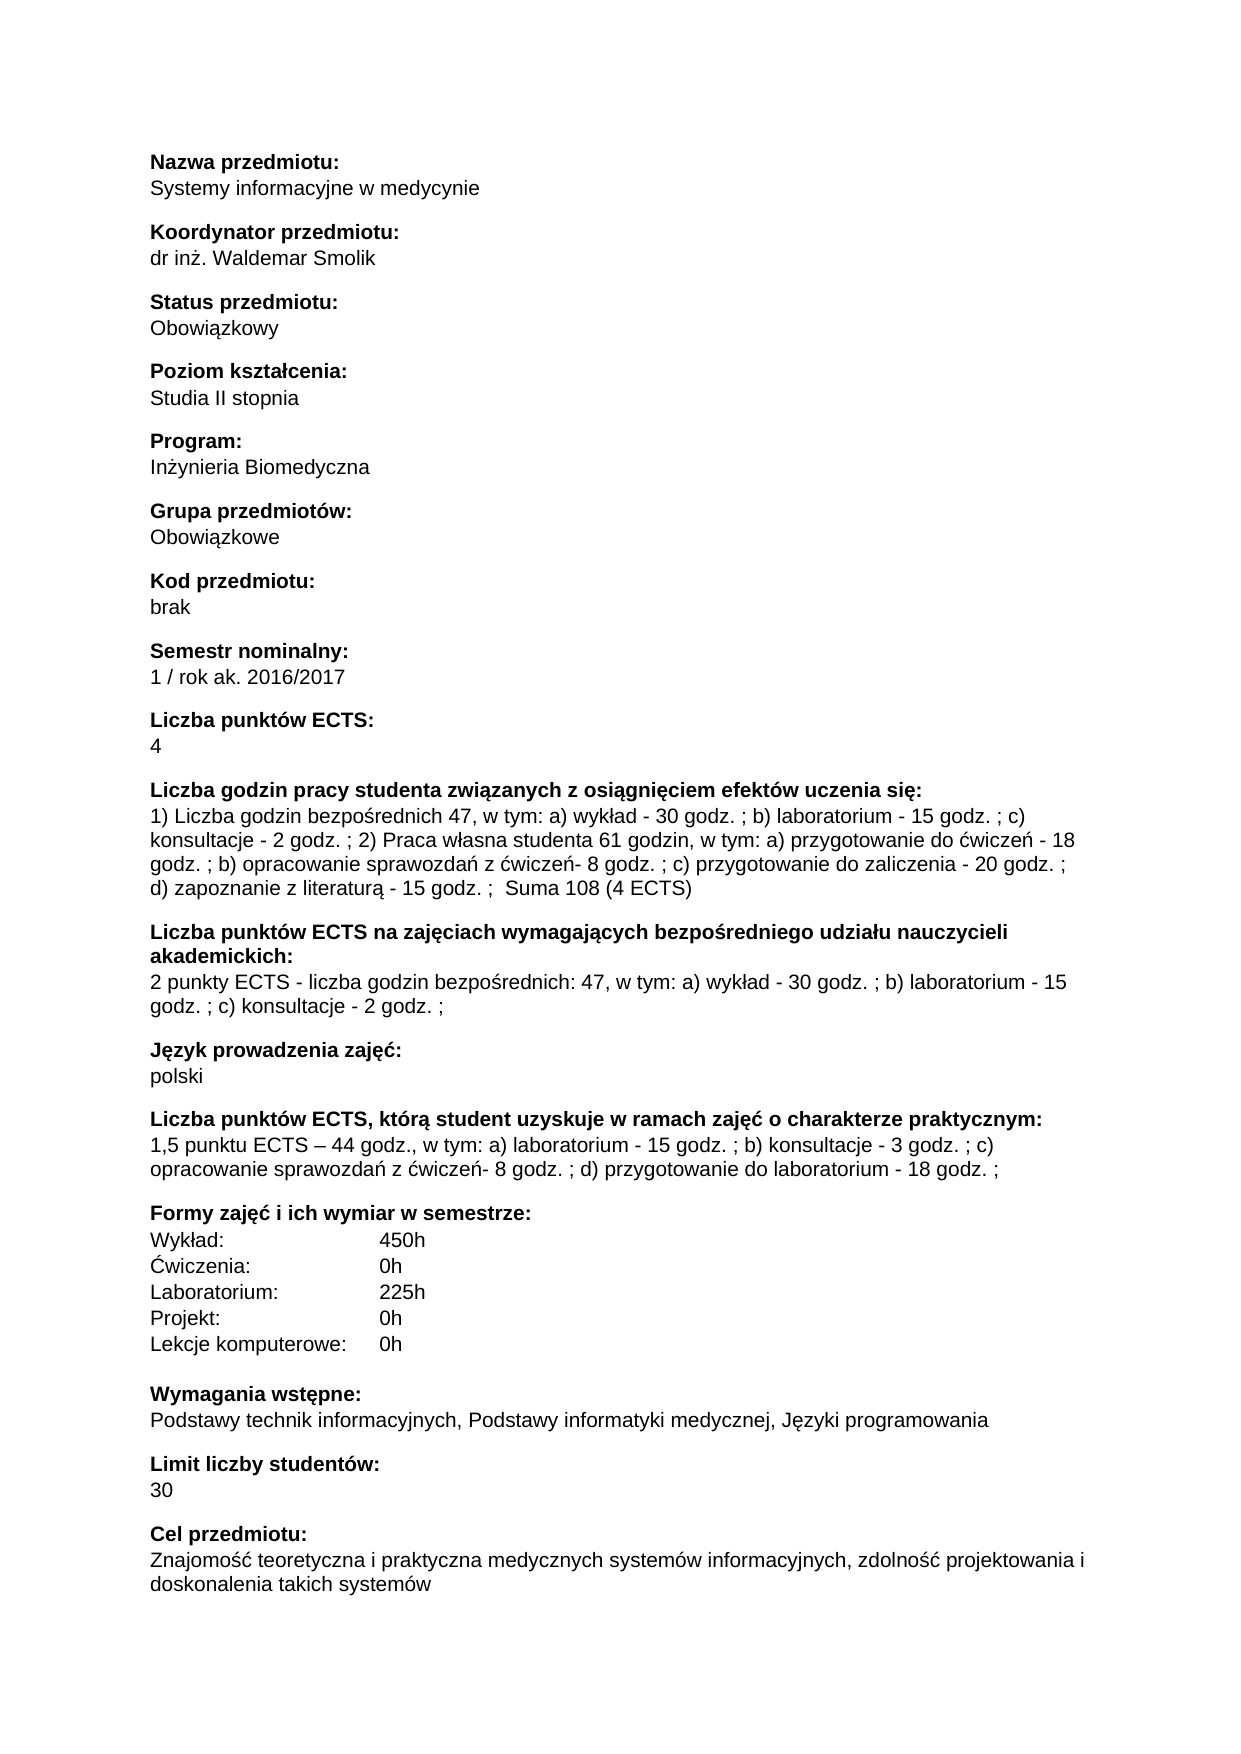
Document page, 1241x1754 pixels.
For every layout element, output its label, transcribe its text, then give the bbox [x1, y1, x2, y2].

table_cell 0h [369, 1252, 597, 1278]
text Status przedmiotu: [150, 289, 1090, 313]
text 1,5 punktu ECTS – 44 godz., w tym: a) laboratorium - 15 godz. ; b) konsultacje - 3 godz. ; c) opracowanie sprawozdań z ćwiczeń- 8 godz. ; d) przygotowanie do laboratorium - 18 godz. ; [150, 1133, 1090, 1181]
text Inżynieria Biomedyczna [150, 455, 1090, 479]
text 4 [150, 734, 1090, 758]
text Poziom kształcenia: [150, 359, 1090, 383]
table_header Wykład: [140, 1228, 367, 1252]
table_cell Laboratorium: [140, 1280, 367, 1304]
text Semestr nominalny: [150, 638, 1090, 662]
text Limit liczby studentów: [150, 1452, 1090, 1476]
text Studia II stopnia [150, 385, 1090, 409]
text Program: [150, 429, 1090, 453]
text Formy zajęć i ich wymiar w semestrze: [150, 1201, 1090, 1225]
table_cell Lekcje komputerowe: [140, 1332, 367, 1356]
text 1 / rok ak. 2016/2017 [150, 664, 1090, 688]
text Liczba godzin pracy studenta związanych z osiągnięciem efektów uczenia się: [150, 778, 1090, 802]
text Nazwa przedmiotu: [150, 150, 1090, 174]
text 1) Liczba godzin bezpośrednich 47, w tym: a) wykład - 30 godz. ; b) laboratorium - 15 godz. ; c) konsultacje - 2 godz. ; 2) Praca własna studenta 61 godzin, w tym: a) przygotowanie do ćwiczeń - 18 godz. ; b) opracowanie sprawozdań z ćwiczeń- 8 godz. ; c) przygotowanie do zaliczenia - 20 godz. ; d) zapoznanie z literaturą - 15 godz. ; Suma 108 (4 ECTS) [150, 804, 1090, 900]
text Liczba punktów ECTS na zajęciach wymagających bezpośredniego udziału nauczycieli akademickich: [150, 920, 1090, 968]
text Znajomość teoretyczna i praktyczna medycznych systemów informacyjnych, zdolność projektowania i doskonalenia takich systemów [150, 1547, 1090, 1595]
text 30 [150, 1478, 1090, 1502]
table_cell Projekt: [140, 1306, 367, 1330]
text Systemy informacyjne w medycynie [150, 176, 1090, 200]
text polski [150, 1063, 1090, 1087]
text Cel przedmiotu: [150, 1521, 1090, 1545]
text brak [150, 595, 1090, 619]
text Podstawy technik informacyjnych, Podstawy informatyki medycznej, Języki programowania [150, 1408, 1090, 1432]
table_cell 0h [369, 1330, 597, 1356]
text 2 punkty ECTS - liczba godzin bezpośrednich: 47, w tym: a) wykład - 30 godz. ; b) laboratorium - 15 godz. ; c) konsultacje - 2 godz. ; [150, 970, 1090, 1018]
table_header 450h [369, 1228, 597, 1252]
text dr inż. Waldemar Smolik [150, 246, 1090, 270]
table_cell 0h [369, 1304, 597, 1330]
text Grupa przedmiotów: [150, 499, 1090, 523]
table_cell 225h [369, 1278, 597, 1304]
text Koordynator przedmiotu: [150, 220, 1090, 244]
text Język prowadzenia zajęć: [150, 1037, 1090, 1061]
text Liczba punktów ECTS, którą student uzyskuje w ramach zajęć o charakterze praktycznym: [150, 1107, 1090, 1131]
text Obowiązkowe [150, 525, 1090, 549]
text Kod przedmiotu: [150, 569, 1090, 593]
text Obowiązkowy [150, 316, 1090, 339]
text Wymagania wstępne: [150, 1382, 1090, 1406]
table_cell Ćwiczenia: [140, 1254, 367, 1278]
text Liczba punktów ECTS: [150, 708, 1090, 732]
